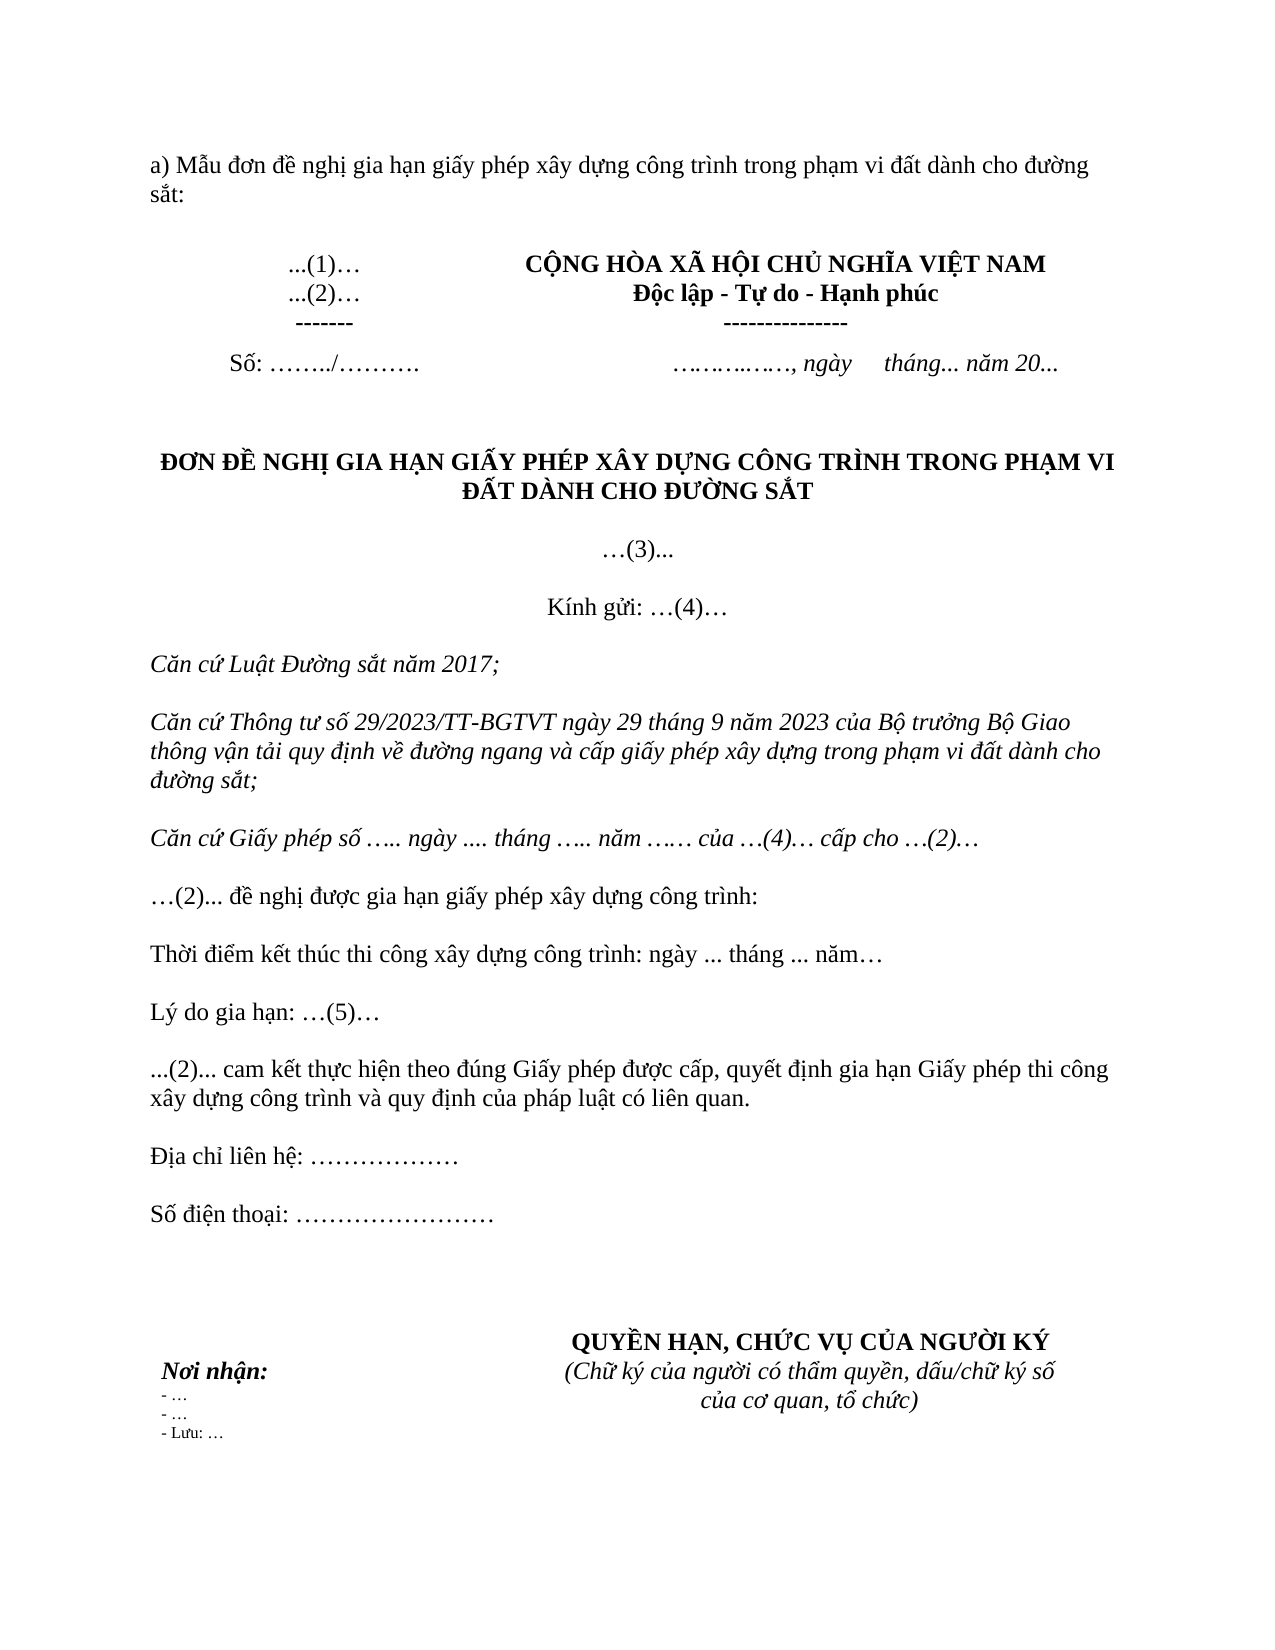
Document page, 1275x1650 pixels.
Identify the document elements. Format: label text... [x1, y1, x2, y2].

table_header ...(1)… ...(2)… ------- [150, 237, 499, 335]
text Lý do gia hạn: …(5)… [150, 997, 1125, 1025]
table_cell ……….……, ngày tháng... năm 20... [499, 335, 1072, 377]
text Căn cứ Giấy phép số ….. ngày .... tháng ….. năm …… của …(4)… cấp cho …(2)… [150, 823, 1125, 852]
table_header CỘNG HÒA XÃ HỘI CHỦ NGHĨA VIỆT NAM Độc lập - Tự do - Hạnh phúc --------------- [499, 237, 1072, 335]
text Kính gửi: …(4)… [150, 592, 1125, 620]
text Địa chỉ liên hệ: ……………… [150, 1141, 1125, 1170]
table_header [150, 1315, 549, 1500]
text Căn cứ Luật Đường sắt năm 2017; [150, 649, 1125, 678]
text Số điện thoại: …………………… [150, 1199, 1125, 1228]
text ...(2)... cam kết thực hiện theo đúng Giấy phép được cấp, quyết định gia hạn Giấy phép thi công xây dựng công trình và quy định của pháp luật có liên quan. [150, 1054, 1125, 1112]
text ĐƠN ĐỀ NGHỊ GIA HẠN GIẤY PHÉP XÂY DỰNG CÔNG TRÌNH TRONG PHẠM VI ĐẤT DÀNH CHO ĐƯỜNG SẮT [150, 447, 1125, 504]
text …(2)... đề nghị được gia hạn giấy phép xây dựng công trình: [150, 881, 1125, 909]
text Thời điểm kết thúc thi công xây dựng công trình: ngày ... tháng ... năm… [150, 939, 1125, 967]
text a) Mẫu đơn đề nghị gia hạn giấy phép xây dựng công trình trong phạm vi đất dành cho đường sắt: [150, 150, 1125, 207]
text …(3)... [150, 534, 1125, 562]
text Căn cứ Thông tư số 29/2023/TT-BGTVT ngày 29 tháng 9 năm 2023 của Bộ trưởng Bộ Giao thông vận tải quy định về đường ngang và cấp giấy phép xây dựng trong phạm vi đất dành cho đường sắt; [150, 707, 1125, 794]
table_cell Số: ……../………. [150, 335, 499, 377]
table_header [549, 1315, 1072, 1500]
